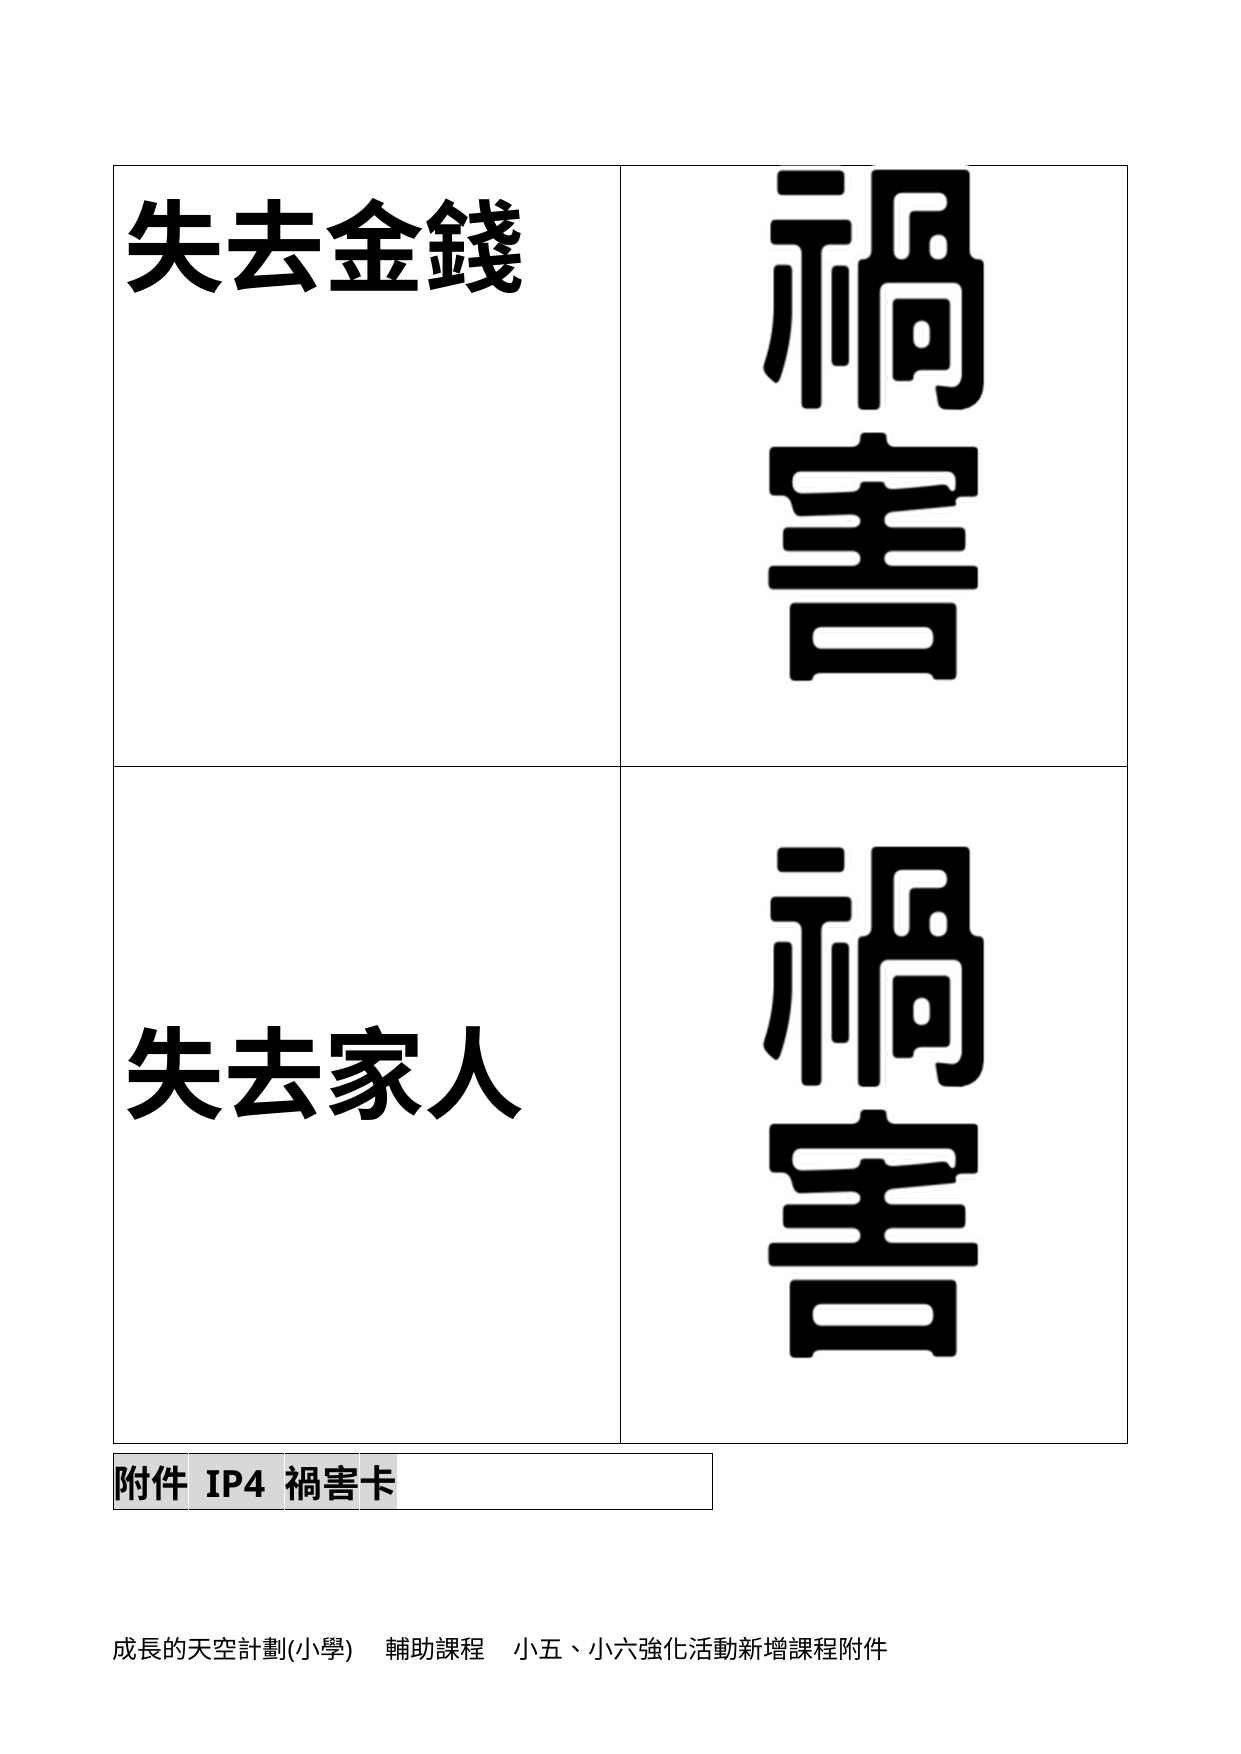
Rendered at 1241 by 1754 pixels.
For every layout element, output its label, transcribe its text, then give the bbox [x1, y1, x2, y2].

picture [763, 1105, 984, 1364]
picture [758, 165, 990, 416]
table_header 失去金錢 [114, 166, 620, 766]
text 附件 IP4 禍害卡 [112, 1444, 1128, 1519]
picture [763, 428, 984, 687]
picture [758, 842, 990, 1093]
table_header [621, 166, 1127, 766]
table_cell [621, 767, 1127, 1443]
table_cell 失去家人 [114, 767, 620, 1443]
